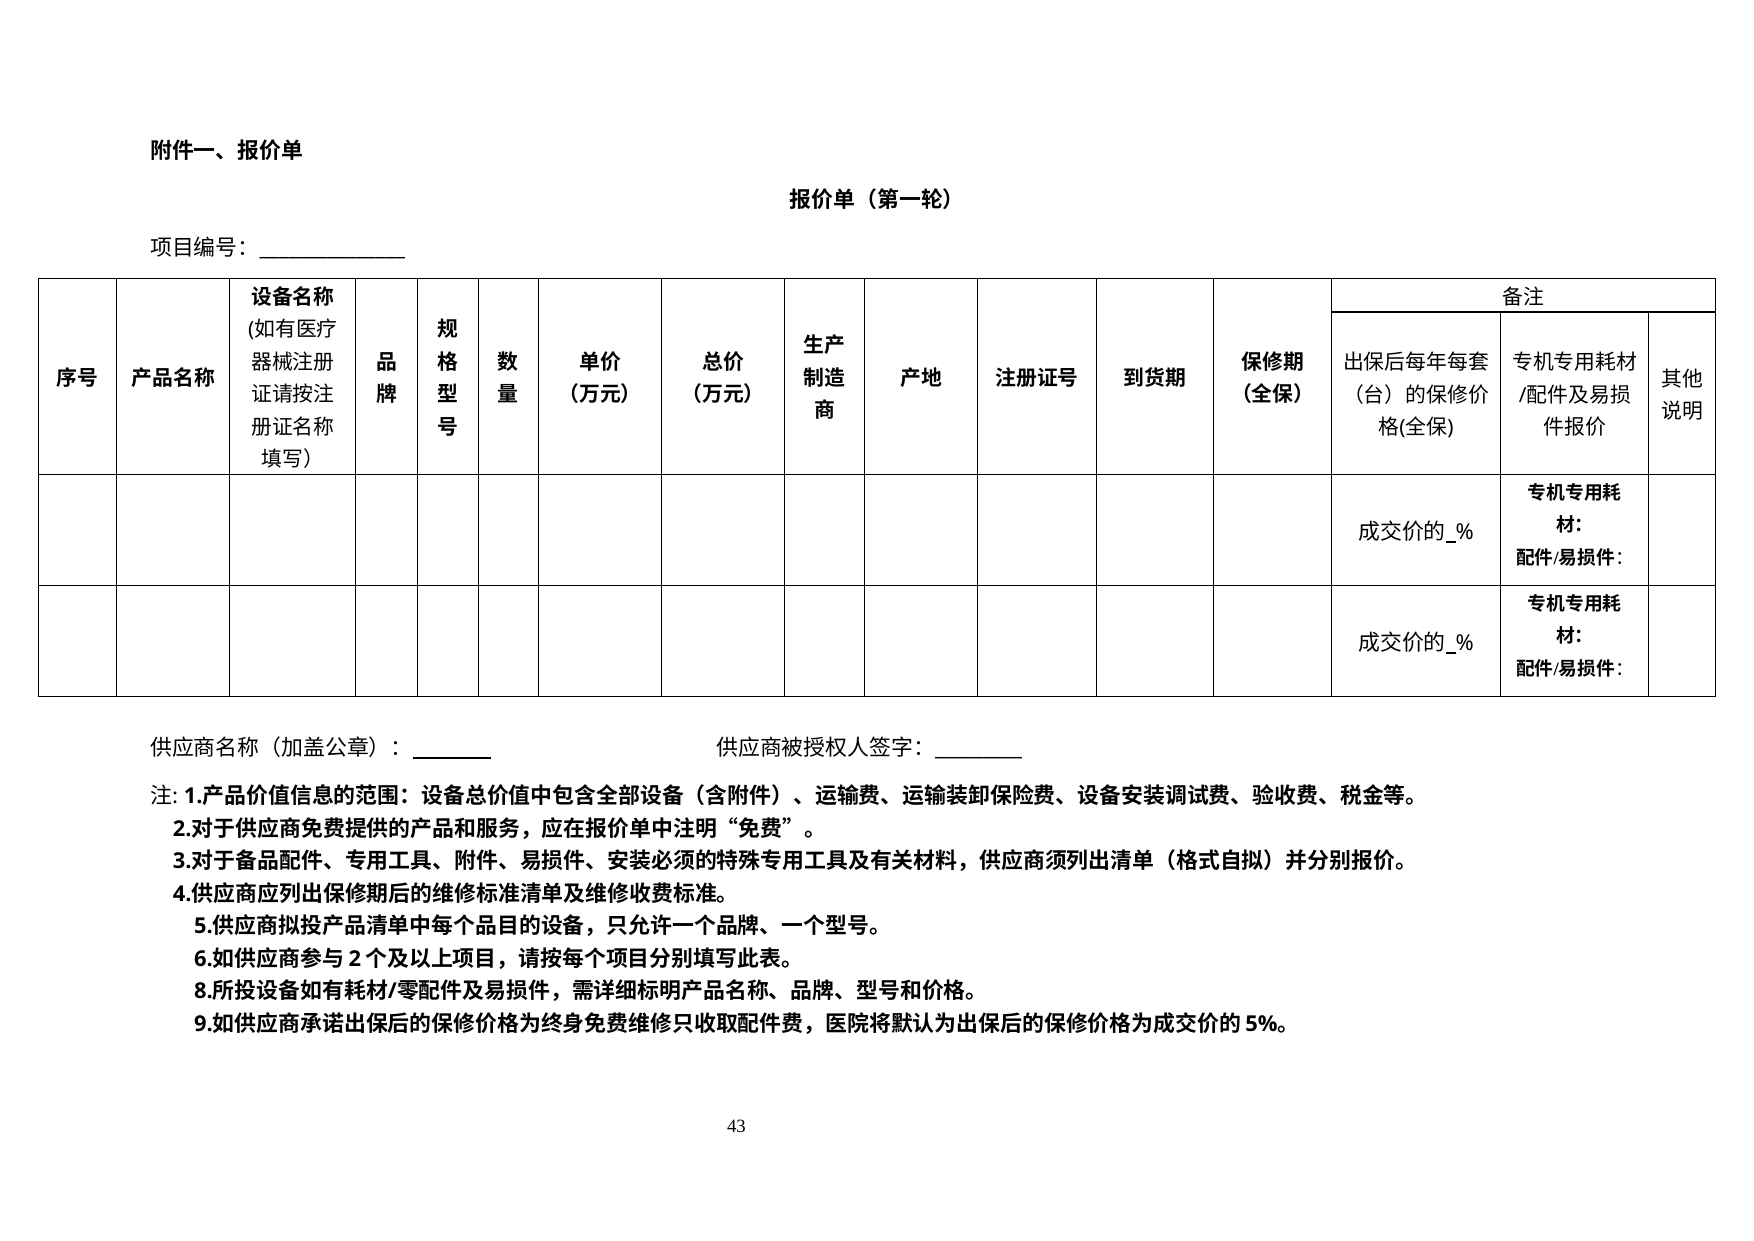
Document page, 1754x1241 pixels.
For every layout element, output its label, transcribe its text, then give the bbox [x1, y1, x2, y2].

table_cell 专机专用耗材： 配件/易损件： [1501, 586, 1648, 696]
table_cell [865, 475, 977, 585]
table_header 生产制造商 [785, 279, 864, 474]
table_cell [539, 475, 661, 585]
table_cell [418, 475, 478, 585]
table_cell 专机专用耗材/配件及易损件报价 [1501, 313, 1648, 474]
table_cell [1097, 475, 1213, 585]
table_header 备注 [1332, 279, 1715, 311]
table_cell 其他说明 [1649, 313, 1715, 474]
text 4.供应商应列出保修期后的维修标准清单及维修收费标准。 [150, 876, 1604, 908]
table_cell [785, 586, 864, 696]
table_cell [117, 475, 229, 585]
table_cell [662, 586, 784, 696]
text 供应商名称（加盖公章）： 供应商被授权人签字：_________ [150, 729, 1604, 762]
table_header 数量 [479, 279, 538, 474]
table_cell 出保后每年每套（台）的保修价格(全保) [1332, 313, 1500, 474]
table_cell [1649, 586, 1715, 696]
text 报价单（第一轮） [150, 181, 1604, 214]
table_header 单价 （万元） [539, 279, 661, 474]
text 6.如供应商参与2个及以上项目，请按每个项目分别填写此表。 [150, 941, 1604, 973]
table_cell [978, 586, 1096, 696]
text 2.对于供应商免费提供的产品和服务，应在报价单中注明“免费”。 [150, 811, 1604, 843]
table_header 设备名称 (如有医疗器械注册证请按注册证名称填写） [230, 279, 355, 474]
table_cell [479, 586, 538, 696]
table_cell [230, 475, 355, 585]
table_cell [539, 586, 661, 696]
table_header 规格型号 [418, 279, 478, 474]
table_header 总价 （万元） [662, 279, 784, 474]
table_cell [39, 475, 116, 585]
table_header 保修期 （全保） [1214, 279, 1331, 474]
table_cell [418, 586, 478, 696]
text 附件一、报价单 [150, 133, 1604, 165]
table_cell [1214, 475, 1331, 585]
table_cell 专机专用耗材： 配件/易损件： [1501, 475, 1648, 585]
table_cell [978, 475, 1096, 585]
table_header 产地 [865, 279, 977, 474]
text 8.所投设备如有耗材/零配件及易损件，需详细标明产品名称、品牌、型号和价格。 [150, 973, 1604, 1006]
table_cell [39, 586, 116, 696]
text 9.如供应商承诺出保后的保修价格为终身免费维修只收取配件费，医院将默认为出保后的保修价格为成交价的5%。 [150, 1006, 1604, 1038]
text 注: 1.产品价值信息的范围：设备总价值中包含全部设备（含附件）、运输费、运输装卸保险费、设备安装调试费、验收费、税金等。 [150, 778, 1604, 811]
table_header 品牌 [356, 279, 417, 474]
table_header 注册证号 [978, 279, 1096, 474]
table_cell [117, 586, 229, 696]
table_cell [356, 586, 417, 696]
table_cell [785, 475, 864, 585]
table_cell [356, 475, 417, 585]
table_cell [1214, 586, 1331, 696]
text 5.供应商拟投产品清单中每个品目的设备，只允许一个品牌、一个型号。 [150, 908, 1604, 941]
table_cell [479, 475, 538, 585]
table_cell [230, 586, 355, 696]
table_header 产品名称 [117, 279, 229, 474]
table_cell [865, 586, 977, 696]
table_cell 成交价的 % [1332, 586, 1500, 696]
table_cell [1097, 586, 1213, 696]
table_cell [662, 475, 784, 585]
table_header 到货期 [1097, 279, 1213, 474]
text 3.对于备品配件、专用工具、附件、易损件、安装必须的特殊专用工具及有关材料，供应商须列出清单（格式自拟）并分别报价。 [150, 843, 1604, 876]
table_header 序号 [39, 279, 116, 474]
table_cell 成交价的 % [1332, 475, 1500, 585]
text 项目编号：_______________ [150, 229, 1604, 262]
table_cell [1649, 475, 1715, 585]
